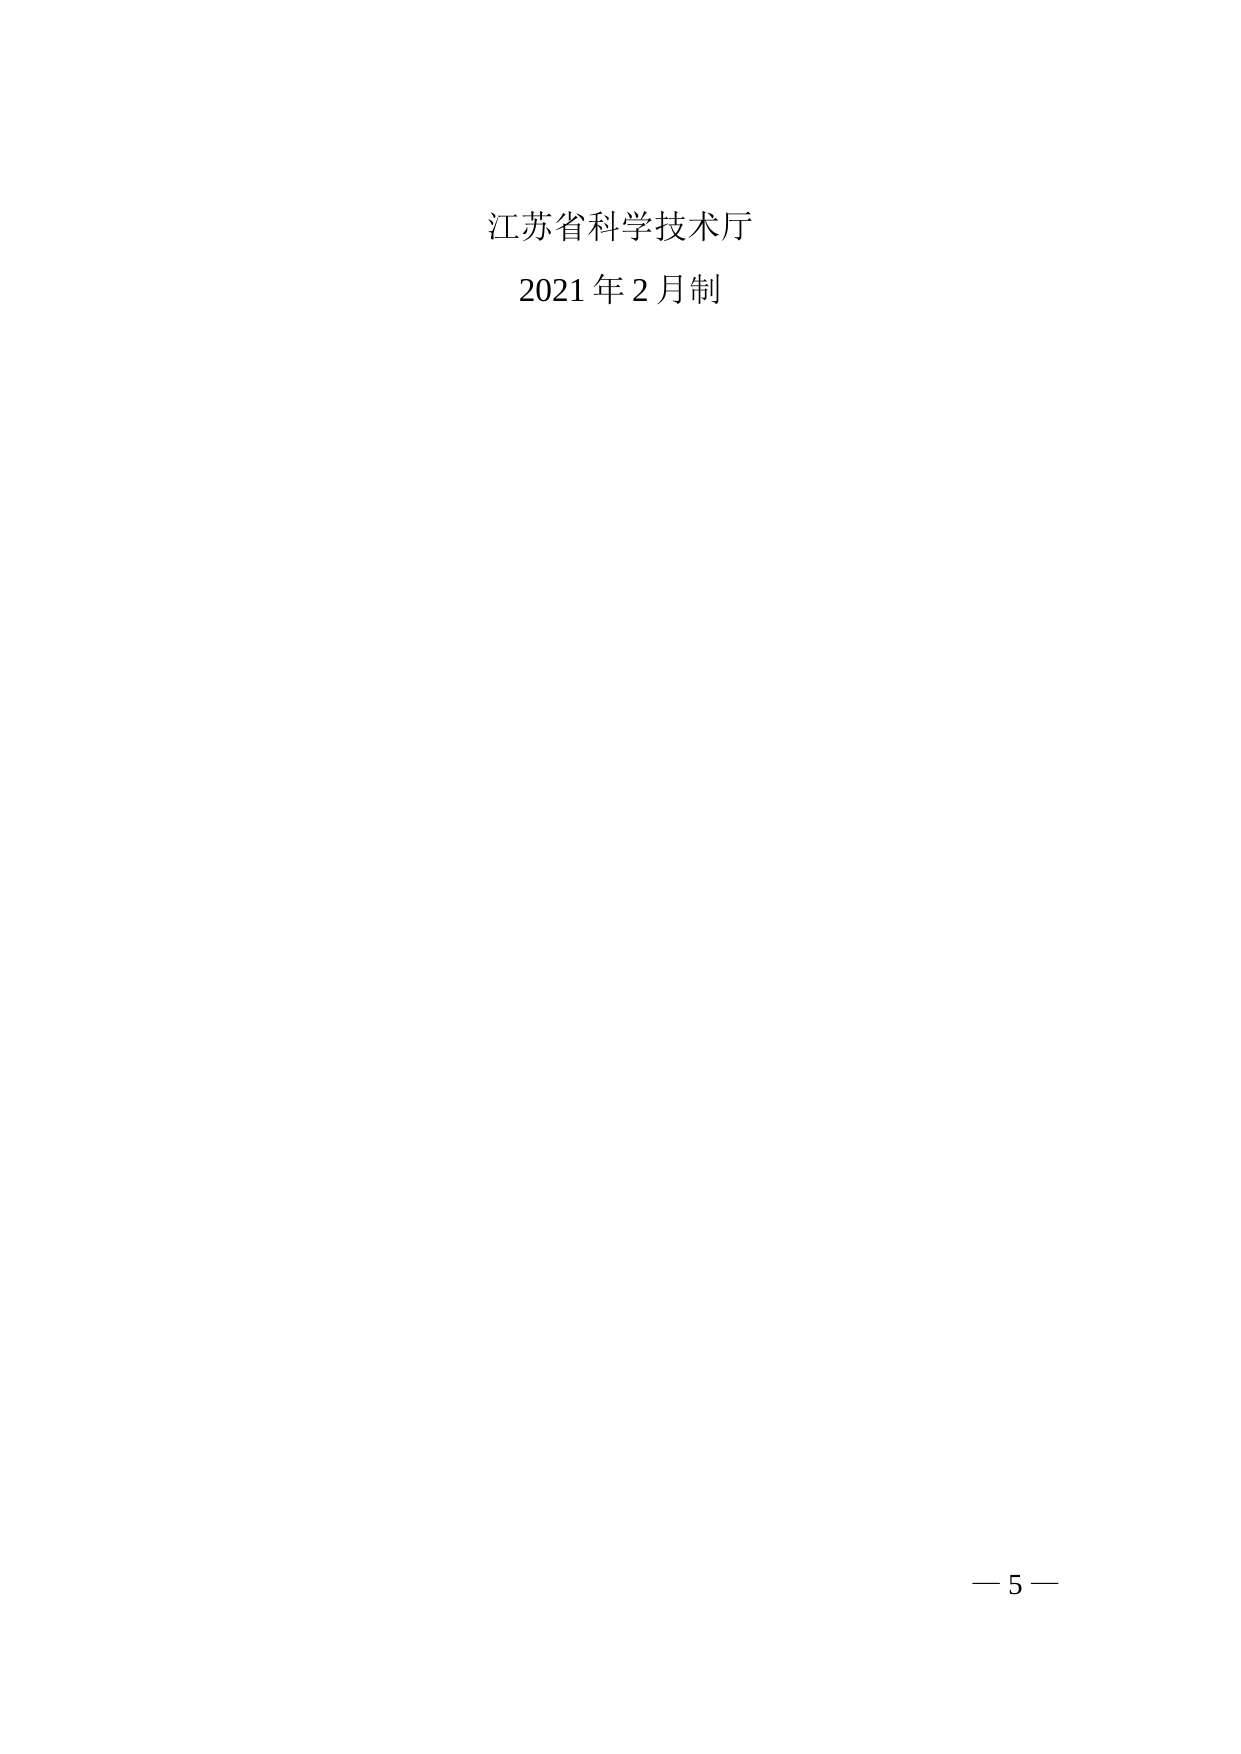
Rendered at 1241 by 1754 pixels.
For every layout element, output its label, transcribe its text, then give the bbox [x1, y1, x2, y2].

text 2021年2月制 [159, 251, 1081, 314]
text 江苏省科学技术厅 [159, 189, 1081, 251]
